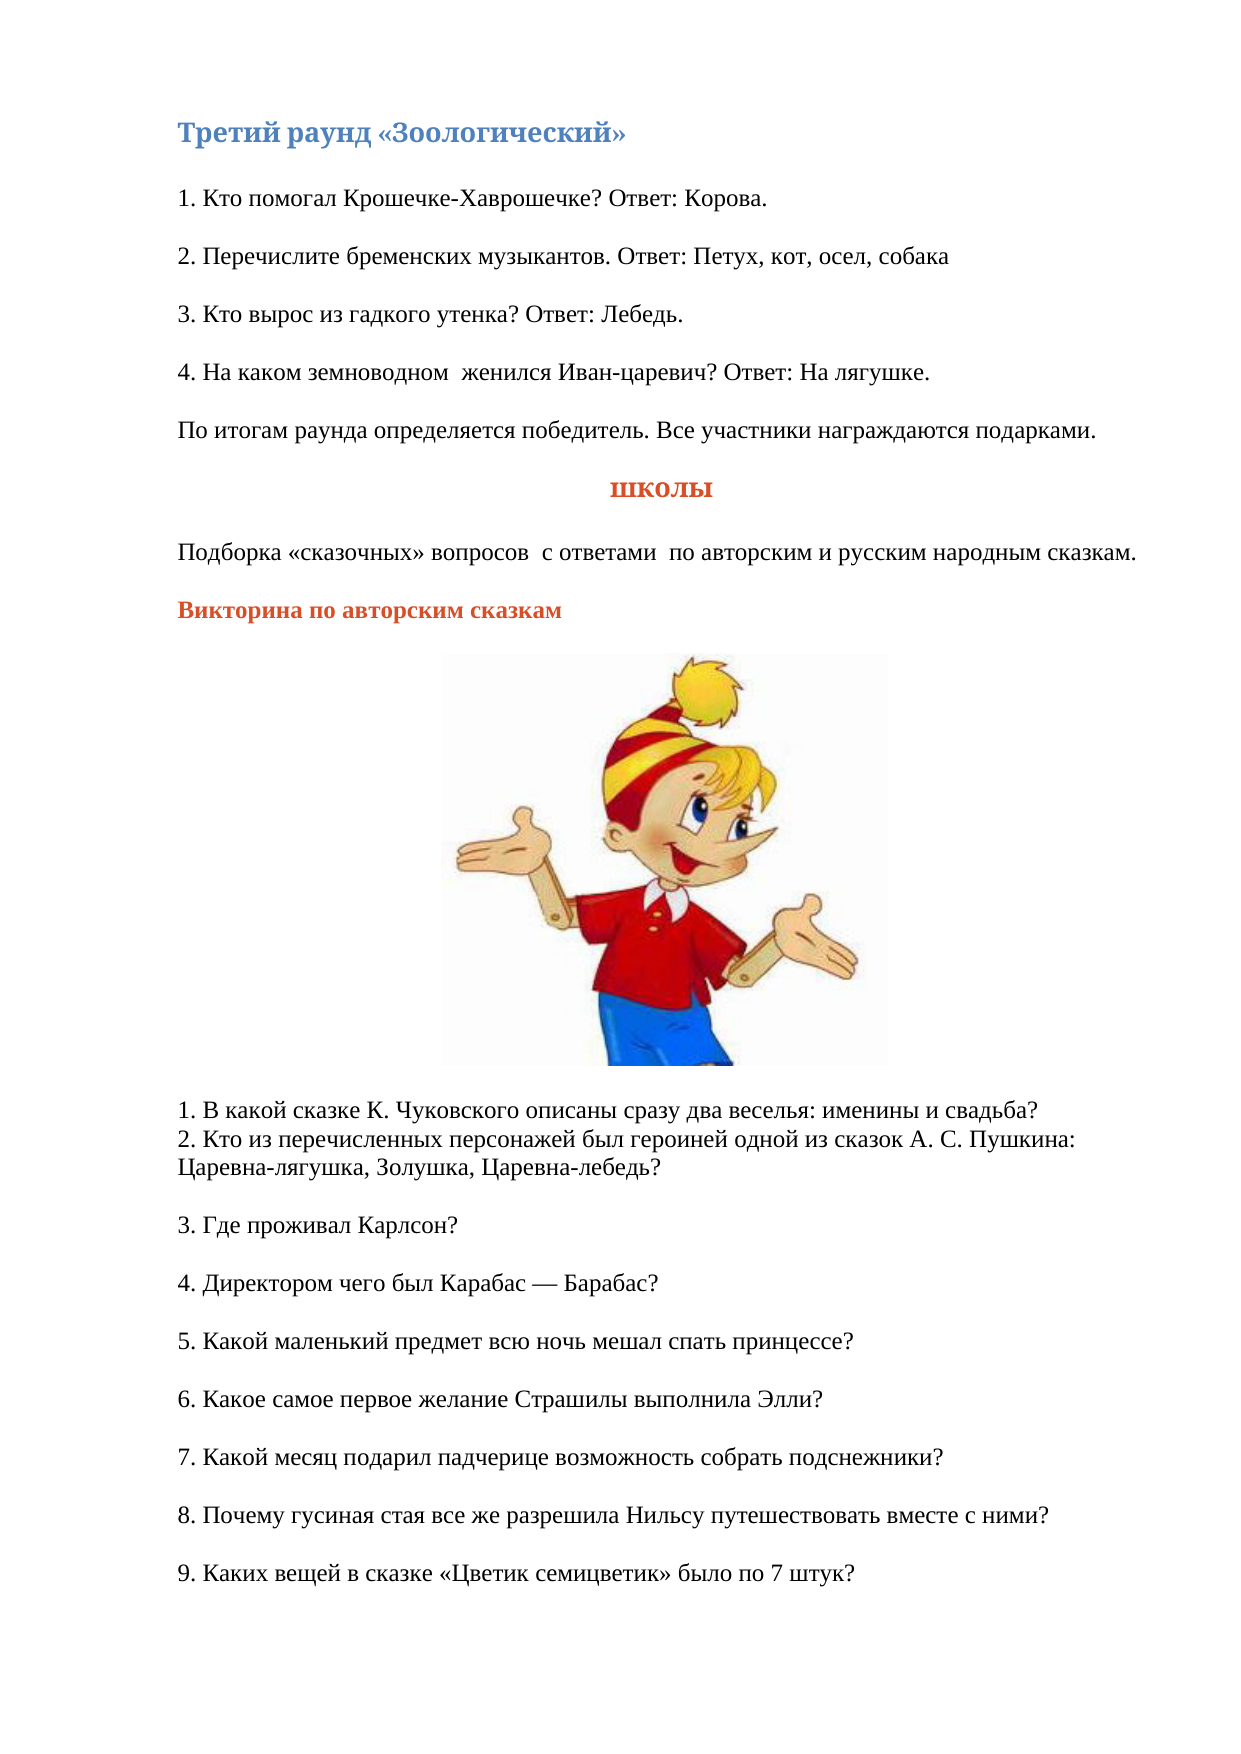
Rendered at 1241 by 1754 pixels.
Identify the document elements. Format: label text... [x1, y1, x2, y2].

text 5. Какой маленький предмет всю ночь мешал спать принцессе? [177, 1326, 1152, 1355]
text 1. Кто помогал Крошечке-Хаврошечке? Ответ: Корова. [177, 183, 1152, 212]
text 2. Перечислите бременских музыкантов. Ответ: Петух, кот, осел, собака [177, 241, 1152, 270]
text Викторина по авторским сказкам [177, 595, 1152, 624]
subtitle Третий раунд «Зоологический» [177, 118, 1152, 149]
text 7. Какой месяц подарил падчерице возможность собрать подснежники? [177, 1442, 1152, 1471]
text 4. На каком земноводном женился Иван-царевич? Ответ: На лягушке. [177, 357, 1152, 386]
text Подборка «сказочных» вопросов с ответами по авторским и русским народным сказкам. [177, 537, 1152, 566]
text 6. Какое самое первое желание Страшилы выполнила Элли? [177, 1384, 1152, 1413]
text 4. Директором чего был Карабас — Барабас? [177, 1268, 1152, 1297]
text 9. Каких вещей в сказке «Цветик семицветик» было по 7 штук? [177, 1558, 1152, 1587]
text 8. Почему гусиная стая все же разрешила Нильсу путешествовать вместе с ними? [177, 1500, 1152, 1529]
text По итогам раунда определяется победитель. Все участники награждаются подарками. [177, 415, 1152, 443]
picture [441, 653, 888, 1066]
text 1. В какой сказке К. Чуковского описаны сразу два веселья: именины и свадьба? 2. Кто из перечисленных персонажей был героиней одной из сказок А. С. Пушкина: Царевна-лягушка, Золушка, Царевна-лебедь? [177, 1095, 1152, 1181]
text 3. Где проживал Карлсон? [177, 1210, 1152, 1239]
text 3. Кто вырос из гадкого утенка? Ответ: Лебедь. [177, 299, 1152, 328]
subtitle школы [177, 473, 1152, 504]
